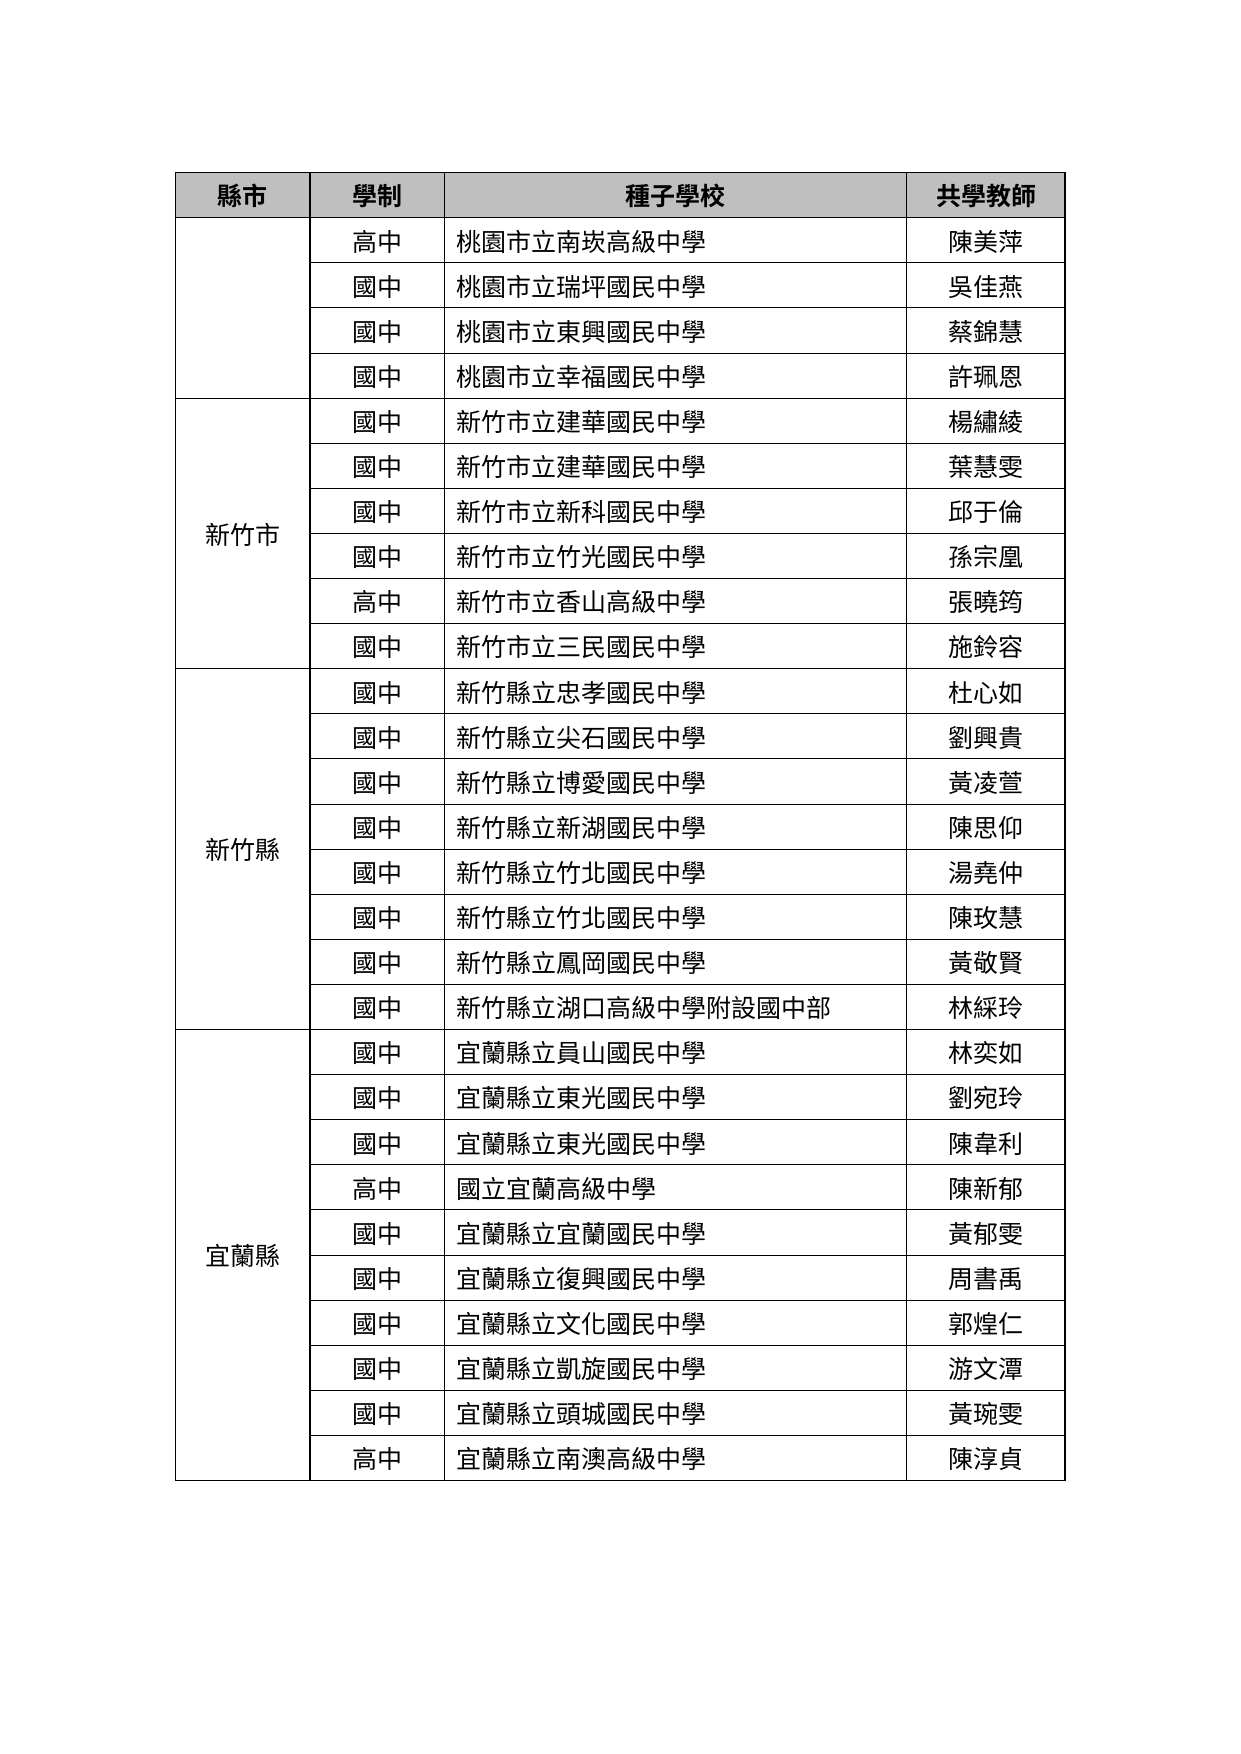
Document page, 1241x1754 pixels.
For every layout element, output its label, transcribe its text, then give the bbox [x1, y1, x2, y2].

table_header 縣市 [176, 173, 309, 217]
table_cell 新竹縣立湖口高級中學附設國中部 [445, 985, 906, 1029]
table_cell 陳韋利 [907, 1120, 1064, 1164]
table_cell 國中 [311, 1120, 444, 1164]
table_cell 陳思仰 [907, 805, 1064, 848]
table_cell 張曉筠 [907, 579, 1064, 623]
table_cell 施鈴容 [907, 624, 1064, 668]
table_cell 蔡錦慧 [907, 308, 1064, 352]
table_cell 國中 [311, 714, 444, 758]
table_cell 林綵玲 [907, 985, 1064, 1029]
table_cell 高中 [311, 579, 444, 623]
table_cell 湯堯仲 [907, 850, 1064, 894]
table_cell 宜蘭縣立南澳高級中學 [445, 1436, 906, 1480]
table_cell 宜蘭縣 [176, 1030, 309, 1480]
table_cell 宜蘭縣立復興國民中學 [445, 1256, 906, 1299]
table_cell 桃園市立東興國民中學 [445, 308, 906, 352]
table_cell 黃敬賢 [907, 940, 1064, 984]
table_cell 宜蘭縣立東光國民中學 [445, 1075, 906, 1119]
table_cell 新竹縣 [176, 669, 309, 1029]
table_cell 國中 [311, 1346, 444, 1390]
table_header 共學教師 [907, 173, 1064, 217]
table_cell 劉宛玲 [907, 1075, 1064, 1119]
table_cell 國中 [311, 354, 444, 397]
table_cell 陳淳貞 [907, 1436, 1064, 1480]
table_cell 孫宗凰 [907, 534, 1064, 578]
table_cell 新竹縣立竹北國民中學 [445, 850, 906, 894]
table_cell 新竹縣立鳳岡國民中學 [445, 940, 906, 984]
table_cell 桃園市立南崁高級中學 [445, 218, 906, 262]
table_cell 黃郁雯 [907, 1210, 1064, 1254]
table_cell 陳美萍 [907, 218, 1064, 262]
table_cell 新竹市立香山高級中學 [445, 579, 906, 623]
table_cell 郭煌仁 [907, 1301, 1064, 1345]
table_cell 新竹縣立新湖國民中學 [445, 805, 906, 848]
table_cell 桃園市立幸福國民中學 [445, 354, 906, 397]
table_cell 黃琬雯 [907, 1391, 1064, 1435]
table_cell 新竹市 [176, 399, 309, 668]
table_cell 國立宜蘭高級中學 [445, 1165, 906, 1209]
table_cell 國中 [311, 850, 444, 894]
table_cell 宜蘭縣立頭城國民中學 [445, 1391, 906, 1435]
table_cell 新竹縣立博愛國民中學 [445, 759, 906, 803]
table_cell 新竹市立新科國民中學 [445, 489, 906, 533]
table_cell 國中 [311, 1075, 444, 1119]
table_cell 游文潭 [907, 1346, 1064, 1390]
table_cell 新竹縣立尖石國民中學 [445, 714, 906, 758]
table_cell 國中 [311, 669, 444, 713]
table_cell 宜蘭縣立宜蘭國民中學 [445, 1210, 906, 1254]
table_cell 國中 [311, 534, 444, 578]
table_cell 許珮恩 [907, 354, 1064, 397]
table_cell 國中 [311, 805, 444, 848]
table_cell 高中 [311, 218, 444, 262]
table_cell 邱于倫 [907, 489, 1064, 533]
table_cell 新竹市立三民國民中學 [445, 624, 906, 668]
table_cell 國中 [311, 1210, 444, 1254]
table_cell 杜心如 [907, 669, 1064, 713]
table_cell 周書禹 [907, 1256, 1064, 1299]
table_cell 新竹市立建華國民中學 [445, 444, 906, 488]
table_cell 宜蘭縣立員山國民中學 [445, 1030, 906, 1074]
table_cell 國中 [311, 1256, 444, 1299]
table_cell 國中 [311, 444, 444, 488]
table_cell 宜蘭縣立文化國民中學 [445, 1301, 906, 1345]
table_cell 國中 [311, 985, 444, 1029]
table_cell 桃園市立瑞坪國民中學 [445, 263, 906, 307]
table_cell 國中 [311, 399, 444, 443]
table_cell 國中 [311, 759, 444, 803]
table_cell 林奕如 [907, 1030, 1064, 1074]
table_cell 陳新郁 [907, 1165, 1064, 1209]
table_cell 陳玫慧 [907, 895, 1064, 939]
table_cell 新竹縣立竹北國民中學 [445, 895, 906, 939]
table_cell 劉興貴 [907, 714, 1064, 758]
table_cell 國中 [311, 940, 444, 984]
table_cell 高中 [311, 1165, 444, 1209]
table_cell 國中 [311, 895, 444, 939]
table_cell 國中 [311, 624, 444, 668]
table_cell 宜蘭縣立凱旋國民中學 [445, 1346, 906, 1390]
table_cell 吳佳燕 [907, 263, 1064, 307]
table_cell 國中 [311, 1030, 444, 1074]
table_cell 新竹縣立忠孝國民中學 [445, 669, 906, 713]
table_cell 楊繡綾 [907, 399, 1064, 443]
table_cell 黃凌萱 [907, 759, 1064, 803]
table_header 種子學校 [445, 173, 906, 217]
table_cell 高中 [311, 1436, 444, 1480]
table_cell 國中 [311, 308, 444, 352]
table_header 學制 [311, 173, 444, 217]
table_cell 葉慧雯 [907, 444, 1064, 488]
table_cell 國中 [311, 1301, 444, 1345]
table_cell 國中 [311, 263, 444, 307]
table_cell 宜蘭縣立東光國民中學 [445, 1120, 906, 1164]
table_cell 國中 [311, 489, 444, 533]
table_cell 新竹市立建華國民中學 [445, 399, 906, 443]
table_cell 國中 [311, 1391, 444, 1435]
table_cell 新竹市立竹光國民中學 [445, 534, 906, 578]
